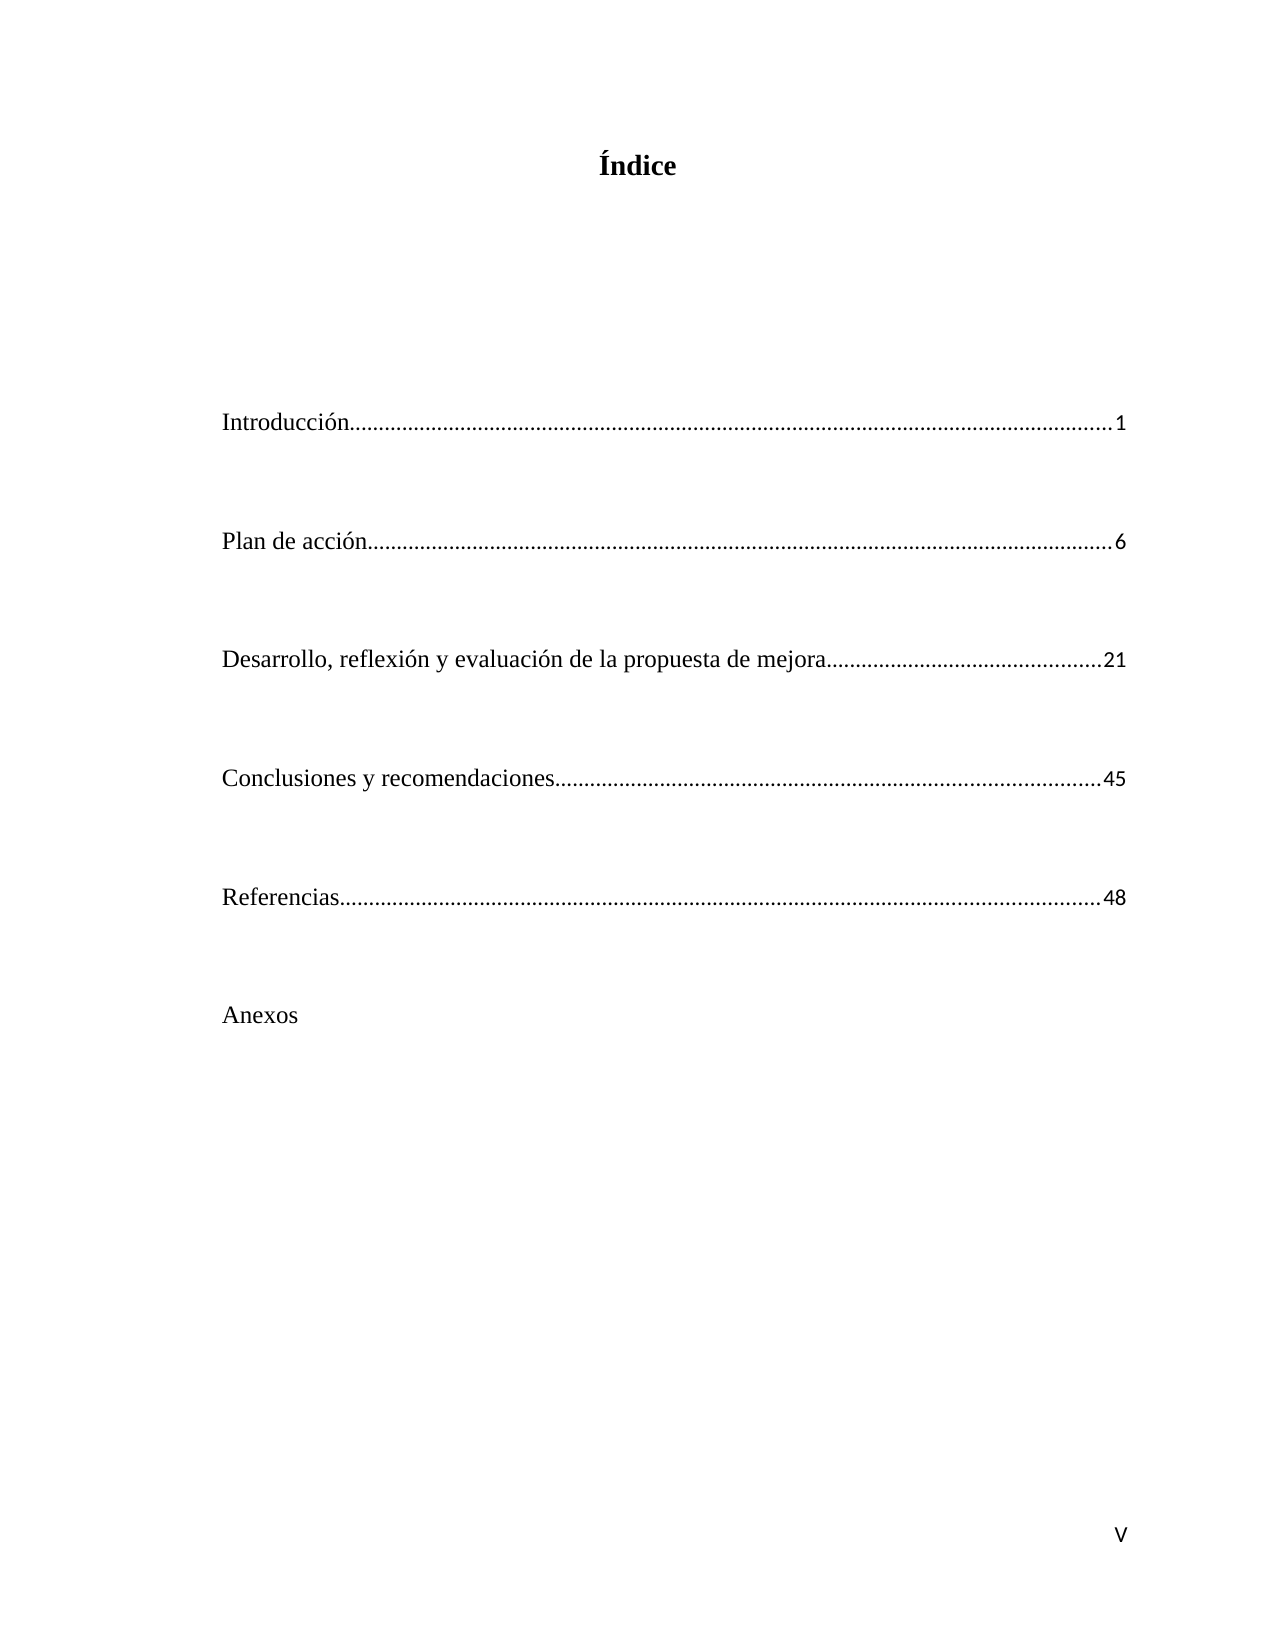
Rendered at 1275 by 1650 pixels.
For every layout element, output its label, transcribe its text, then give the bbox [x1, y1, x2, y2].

text Índice [148, 148, 1127, 181]
